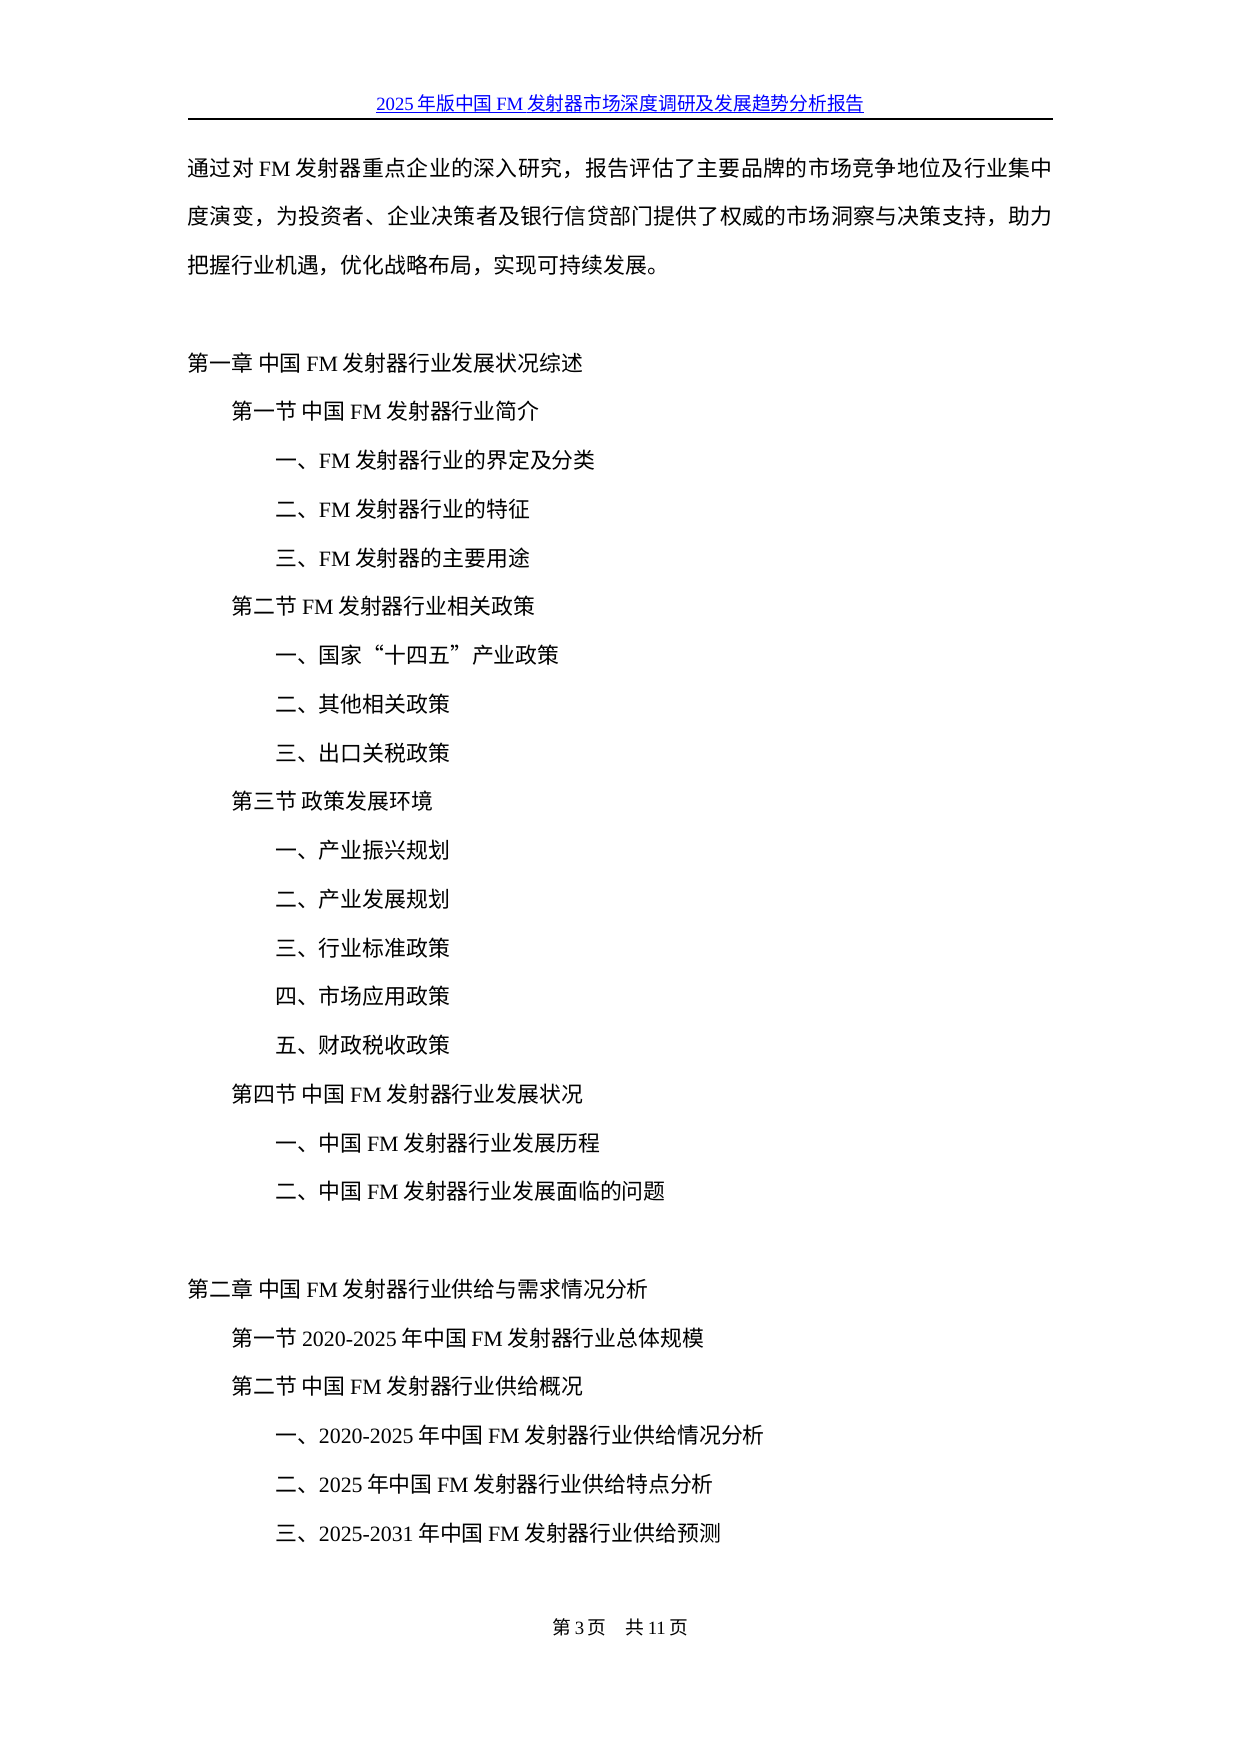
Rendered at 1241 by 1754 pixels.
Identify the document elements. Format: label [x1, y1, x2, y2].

text [187, 150, 1053, 1548]
